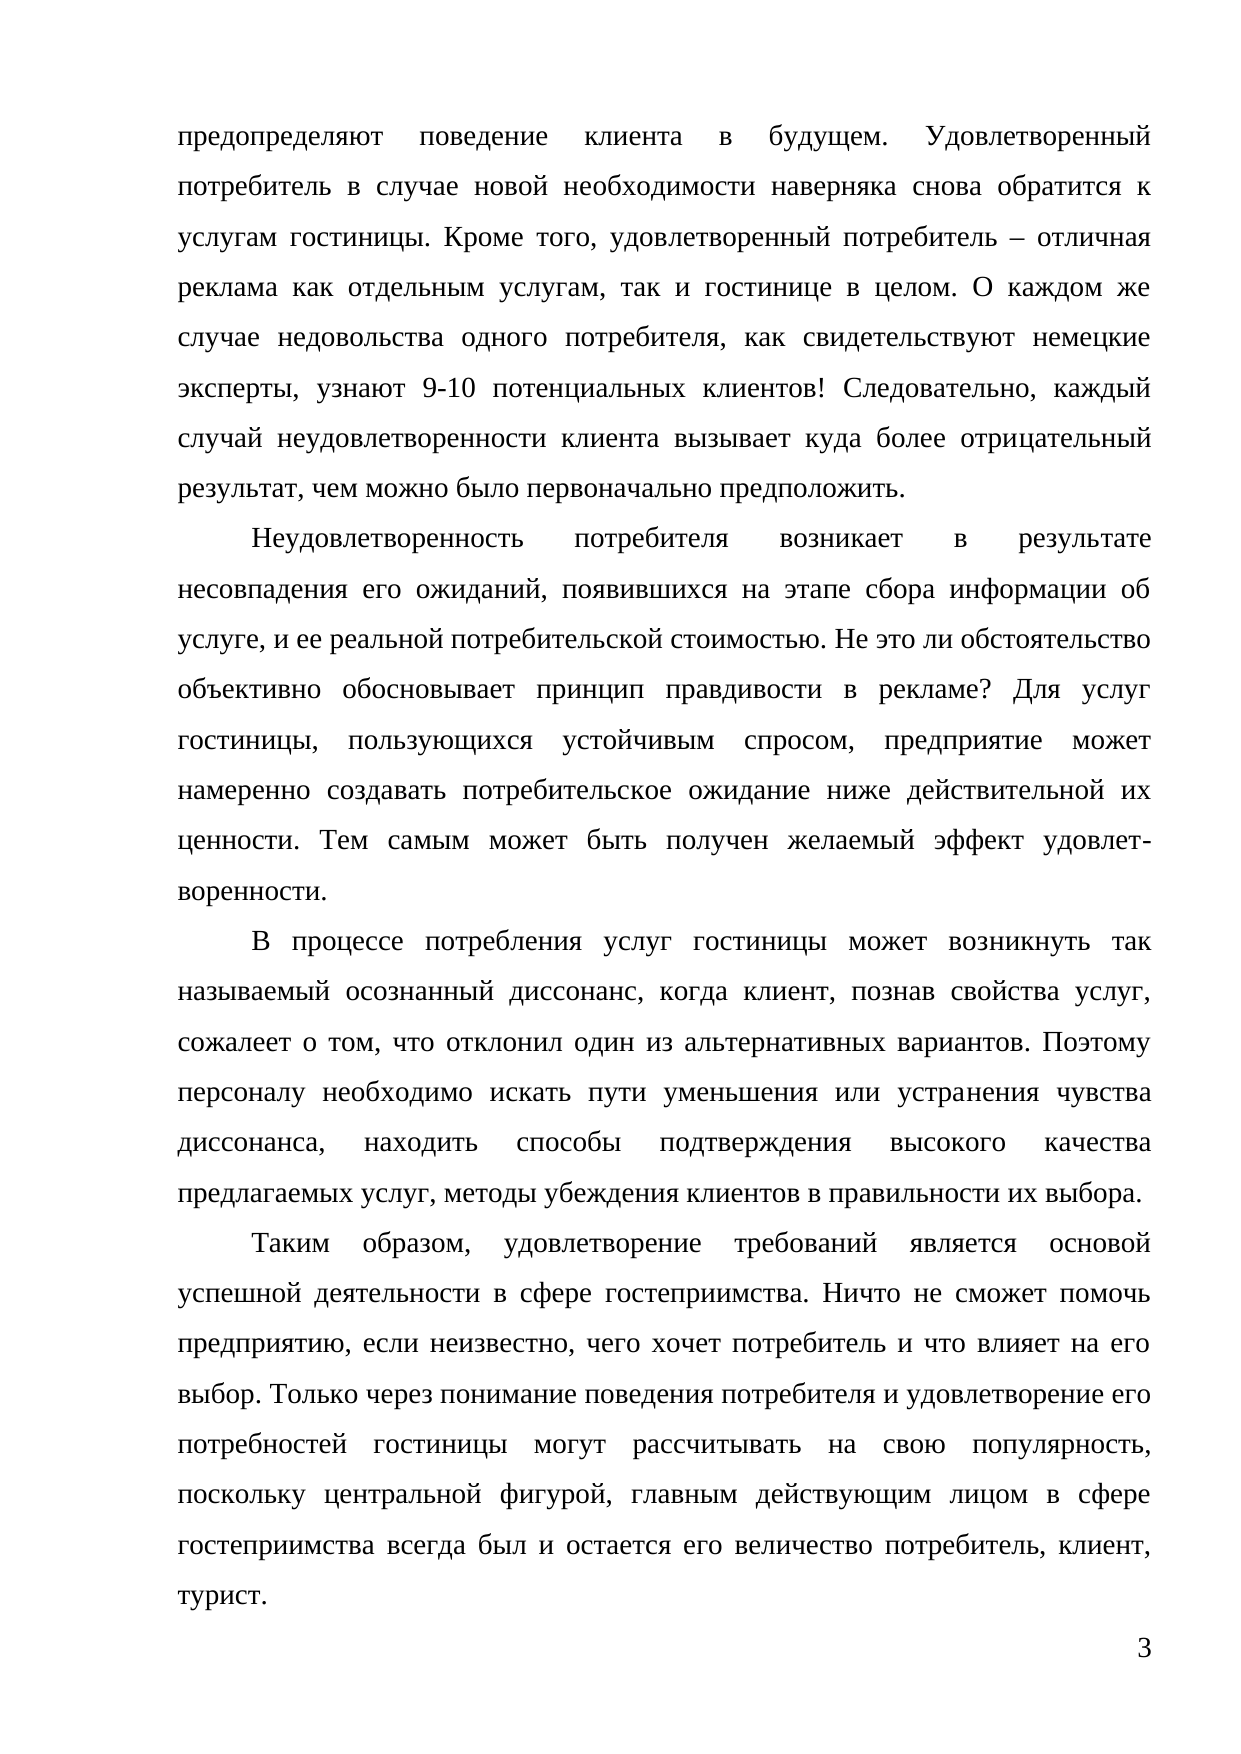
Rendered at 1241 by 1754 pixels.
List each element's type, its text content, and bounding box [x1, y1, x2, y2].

text В процессе потребления услуг гостиницы может возникнуть так называемый осознанный диссонанс, когда клиент, познав свойства услуг, сожалеет о том, что отклонил один из альтернативных вариантов. Поэтому персоналу необходимо искать пути уменьшения или устранения чувства диссонанса, находить способы подтверждения высокого качества предлагаемых услуг, методы убеждения клиентов в правильности их выбора. [177, 923, 1152, 1208]
text Таким образом, удовлетворение требований является основой успешной деятельности в сфере гостеприимства. Ничто не сможет помочь предприятию, если неизвестно, чего хочет потребитель и что влияет на его выбор. Только через понимание поведения потребителя и удовлетворение его потребностей гостиницы могут рассчитывать на свою популярность, поскольку центральной фигурой, главным действующим лицом в сфере гостеприимства всегда был и остается его величество потребитель, клиент, турист. [177, 1225, 1152, 1611]
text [177, 118, 1152, 504]
text Неудовлетворенность потребителя возникает в результате несовпадения его ожиданий, появившихся на этапе сбора информации об услуге, и ее реальной потребительской стоимостью. Не это ли обстоятельство объективно обосновывает принцип правдивости в рекламе? Для услуг гостиницы, пользующихся устойчивым спросом, предприятие может намеренно создавать потребительское ожидание ниже действительной их ценности. Тем самым может быть получен желаемый эффект удовлетворенности. [177, 521, 1152, 906]
